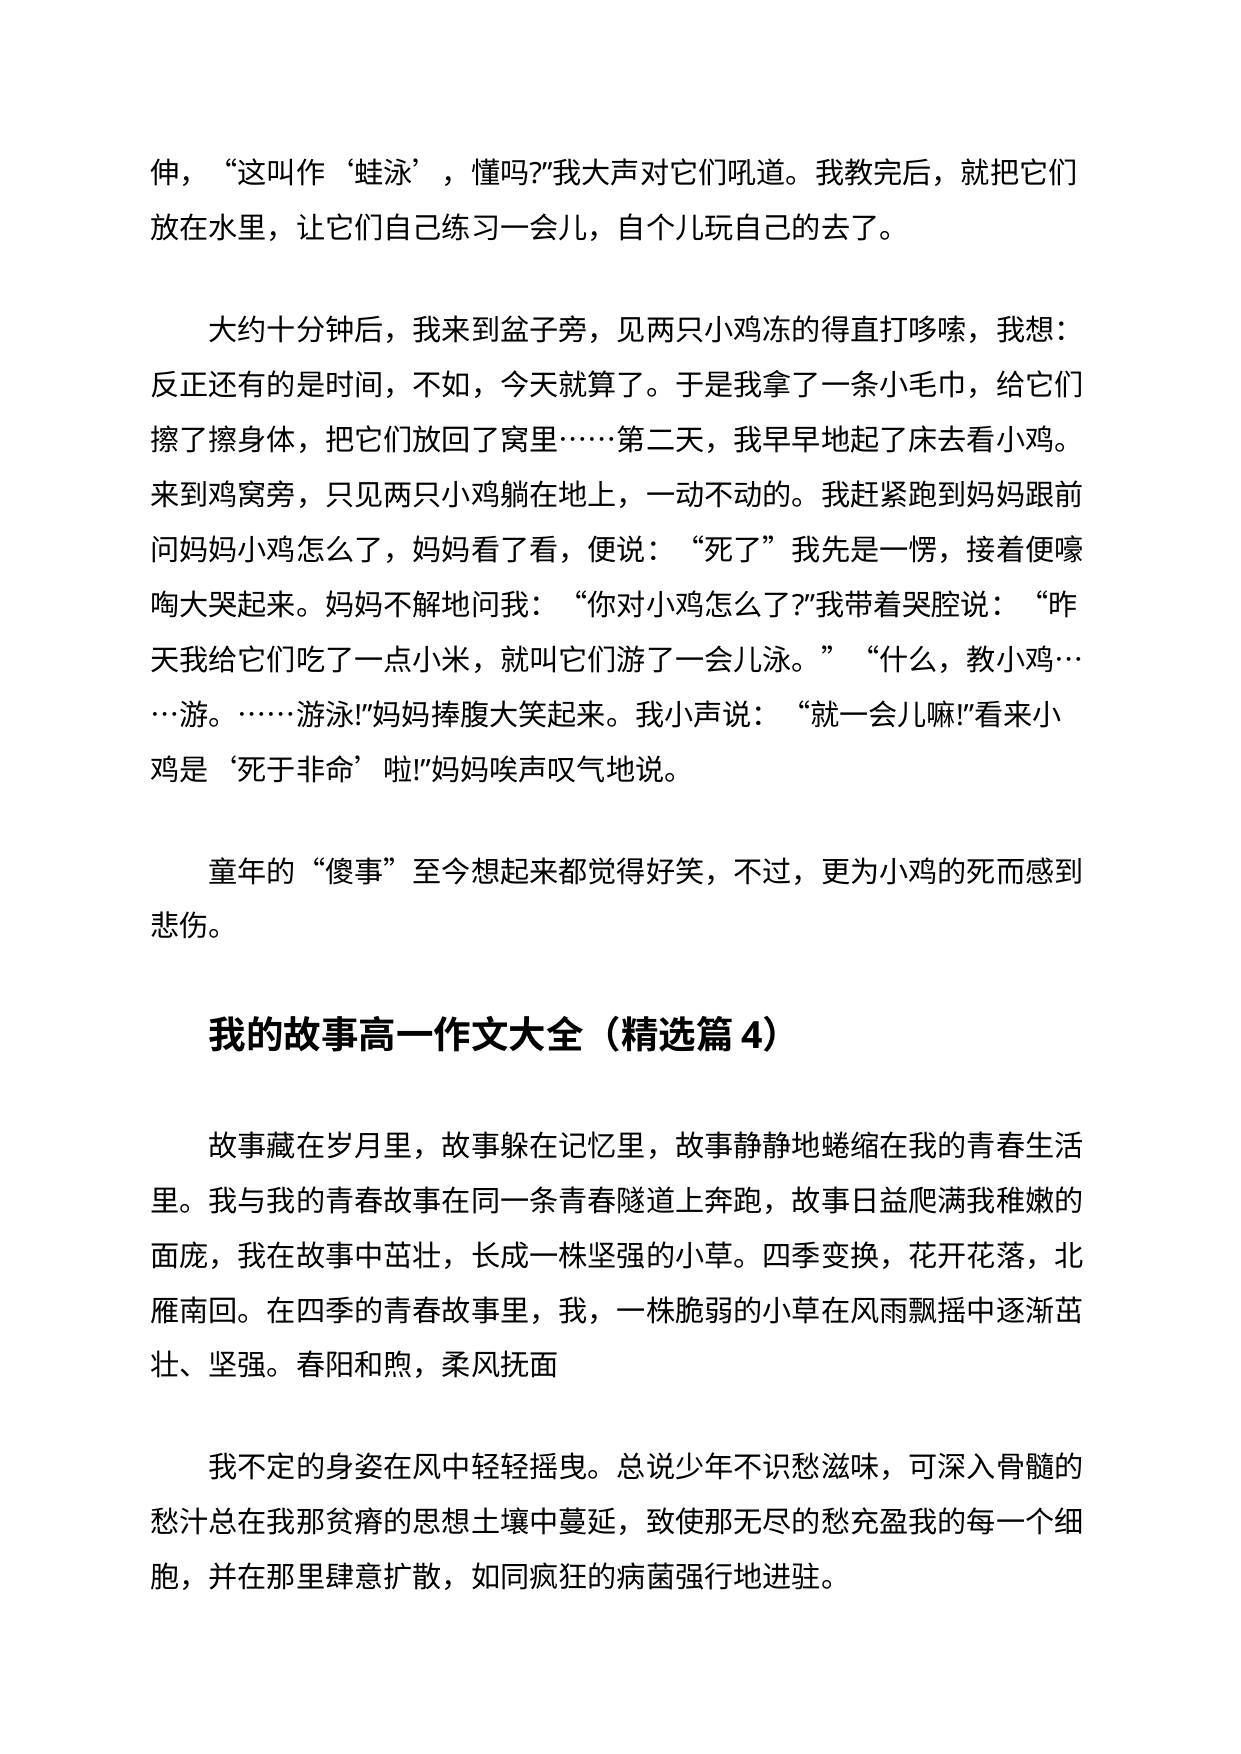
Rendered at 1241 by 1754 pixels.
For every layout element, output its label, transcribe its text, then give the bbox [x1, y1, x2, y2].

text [150, 150, 1090, 247]
text 大约十分钟后，我来到盆子旁，见两只小鸡冻的得直打哆嗦，我想：反正还有的是时间，不如，今天就算了。于是我拿了一条小毛巾，给它们擦了擦身体，把它们放回了窝里……第二天，我早早地起了床去看小鸡。来到鸡窝旁，只见两只小鸡躺在地上，一动不动的。我赶紧跑到妈妈跟前问妈妈小鸡怎么了，妈妈看了看，便说：“死了”我先是一愣，接着便嚎啕大哭起来。妈妈不解地问我：“你对小鸡怎么了?”我带着哭腔说：“昨天我给它们吃了一点小米，就叫它们游了一会儿泳。”“什么，教小鸡……游。……游泳!”妈妈捧腹大笑起来。我小声说：“就一会儿嘛!”看来小鸡是‘死于非命’啦!”妈妈唉声叹气地说。 [150, 307, 1090, 788]
text 我的故事高一作文大全（精选篇4） [150, 1005, 1090, 1059]
text 童年的“傻事”至今想起来都觉得好笑，不过，更为小鸡的死而感到悲伤。 [150, 848, 1090, 945]
text 我不定的身姿在风中轻轻摇曳。总说少年不识愁滋味，可深入骨髓的愁汁总在我那贫瘠的思想土壤中蔓延，致使那无尽的愁充盈我的每一个细胞，并在那里肆意扩散，如同疯狂的病菌强行地进驻。 [150, 1444, 1090, 1596]
text 故事藏在岁月里，故事躲在记忆里，故事静静地蜷缩在我的青春生活里。我与我的青春故事在同一条青春隧道上奔跑，故事日益爬满我稚嫩的面庞，我在故事中茁壮，长成一株坚强的小草。四季变换，花开花落，北雁南回。在四季的青春故事里，我，一株脆弱的小草在风雨飘摇中逐渐茁壮、坚强。春阳和煦，柔风抚面 [150, 1122, 1090, 1384]
